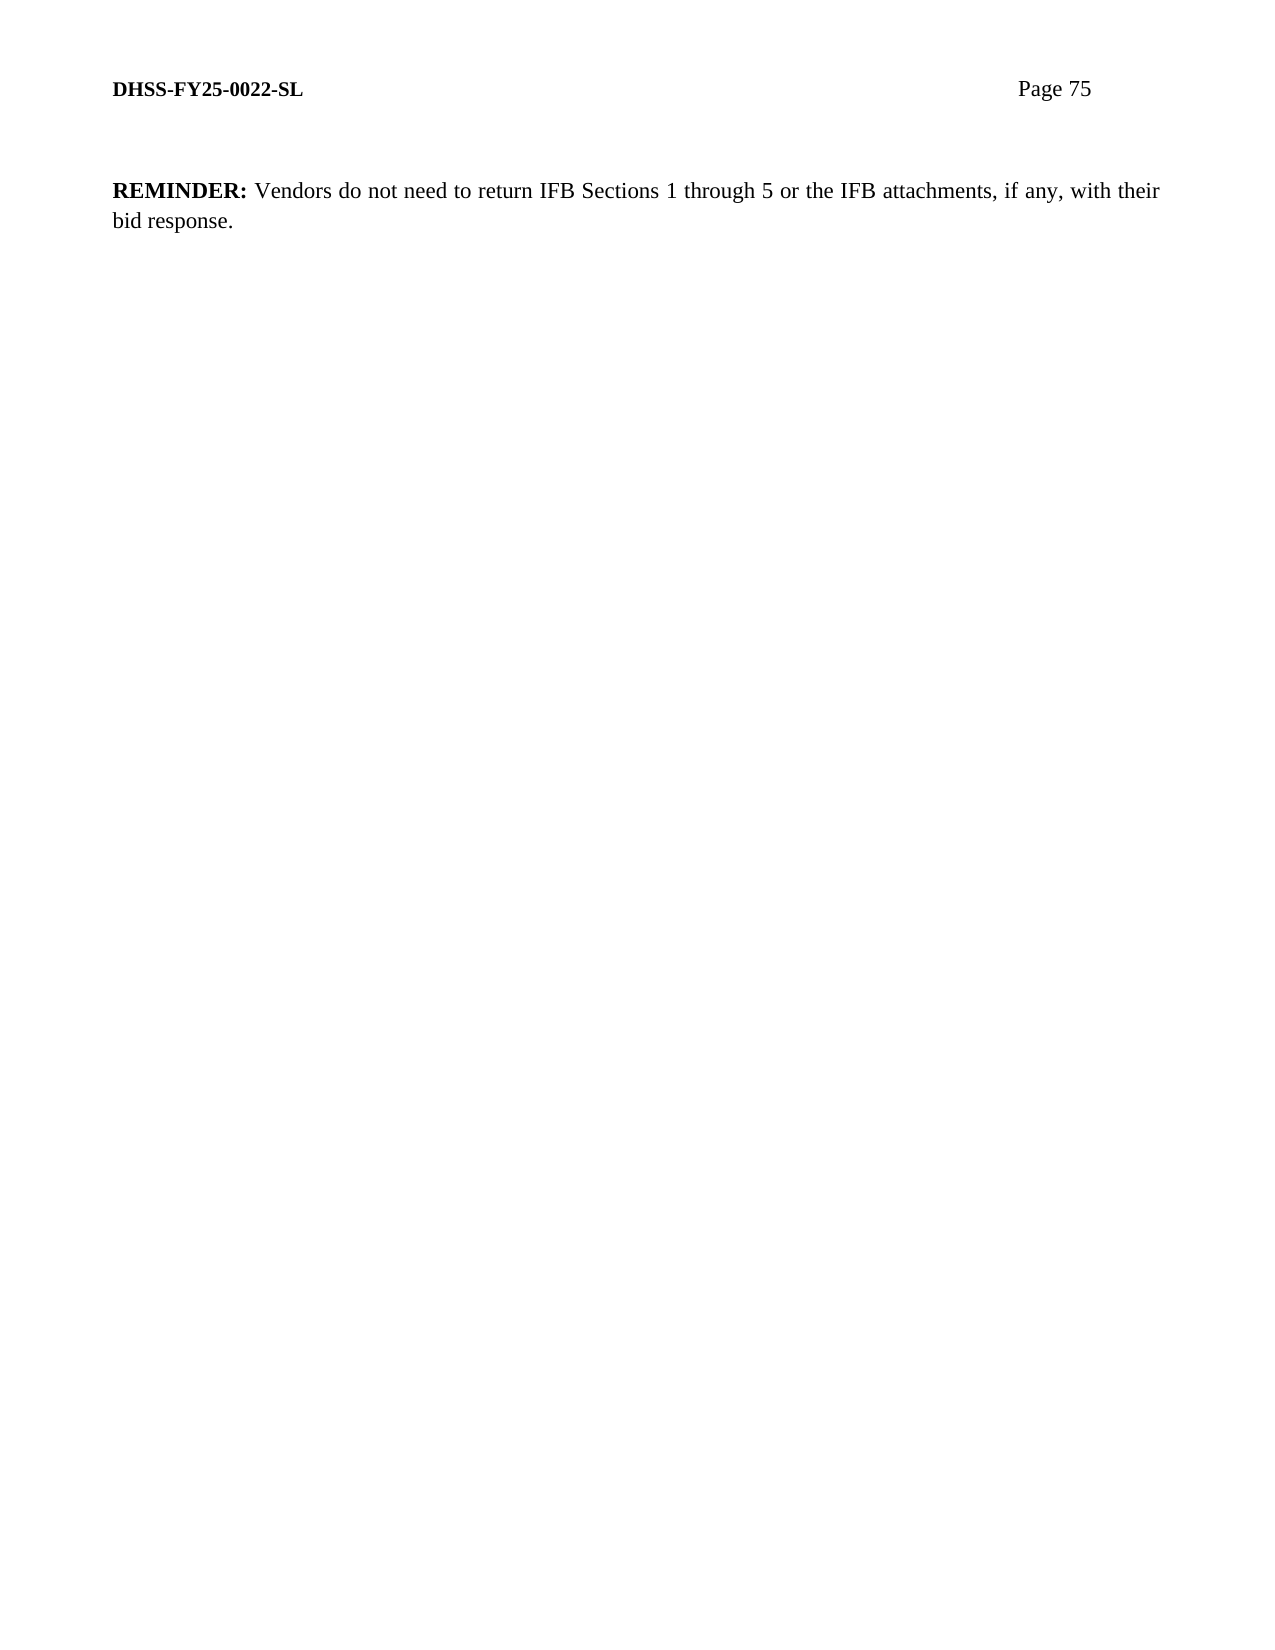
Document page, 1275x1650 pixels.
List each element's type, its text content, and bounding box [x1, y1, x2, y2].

text REMINDER: Vendors do not need to return IFB Sections 1 through 5 or the IFB attachments, if any, with their bid response. [112, 177, 1162, 234]
